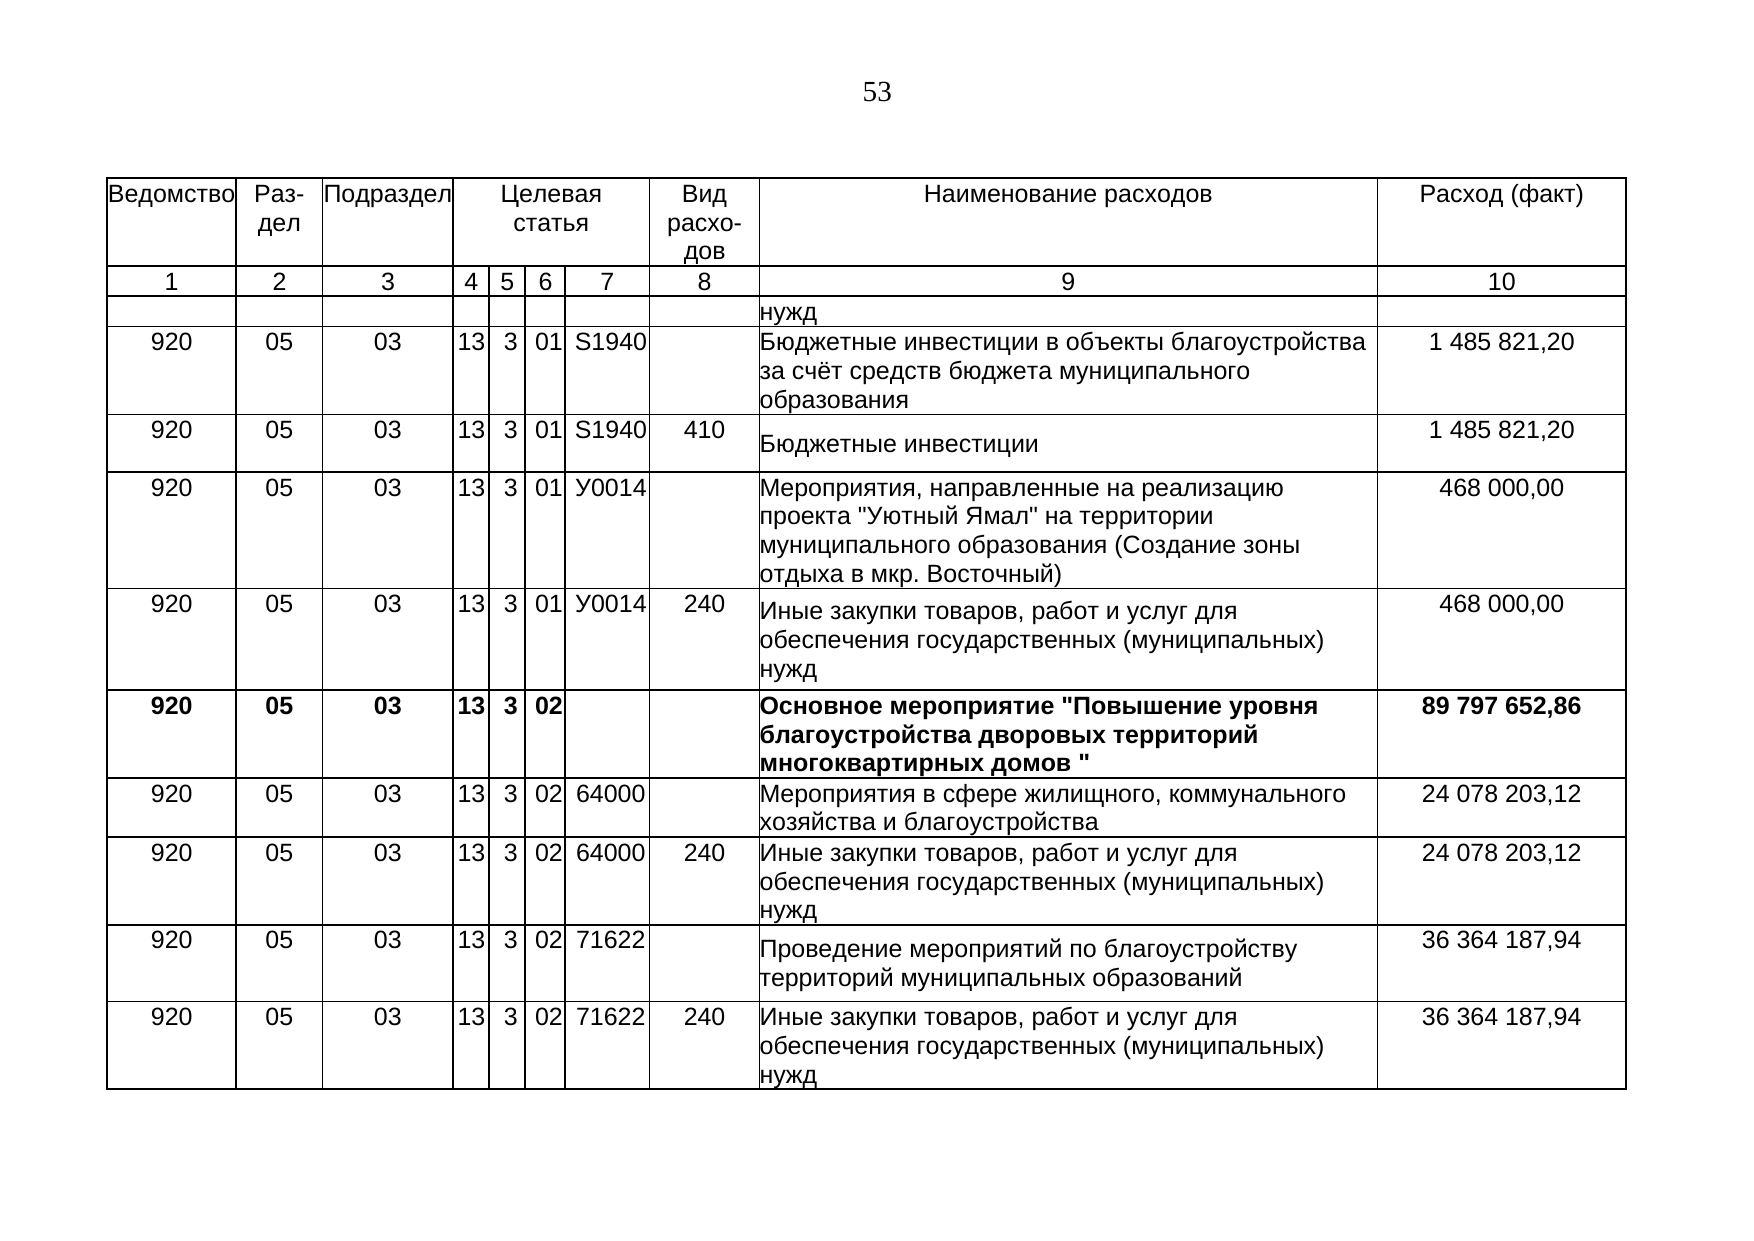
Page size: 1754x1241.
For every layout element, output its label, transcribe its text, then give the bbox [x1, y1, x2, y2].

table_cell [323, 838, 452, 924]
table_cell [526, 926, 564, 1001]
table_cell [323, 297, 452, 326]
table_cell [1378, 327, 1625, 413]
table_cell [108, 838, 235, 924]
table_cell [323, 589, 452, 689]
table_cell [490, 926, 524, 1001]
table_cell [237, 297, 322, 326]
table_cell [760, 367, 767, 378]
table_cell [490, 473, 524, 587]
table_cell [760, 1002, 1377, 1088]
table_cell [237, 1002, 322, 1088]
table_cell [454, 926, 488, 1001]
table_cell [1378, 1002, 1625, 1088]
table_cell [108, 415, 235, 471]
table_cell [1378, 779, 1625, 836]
table_cell 3 [323, 267, 452, 295]
table_header Расход (факт) [1378, 179, 1625, 265]
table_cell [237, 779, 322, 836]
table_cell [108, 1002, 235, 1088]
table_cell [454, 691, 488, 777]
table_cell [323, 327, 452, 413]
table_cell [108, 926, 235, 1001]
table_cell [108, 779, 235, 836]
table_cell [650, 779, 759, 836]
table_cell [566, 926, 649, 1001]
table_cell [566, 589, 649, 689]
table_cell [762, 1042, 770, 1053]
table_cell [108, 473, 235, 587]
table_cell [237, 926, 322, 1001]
table_header Подраздел [323, 179, 452, 265]
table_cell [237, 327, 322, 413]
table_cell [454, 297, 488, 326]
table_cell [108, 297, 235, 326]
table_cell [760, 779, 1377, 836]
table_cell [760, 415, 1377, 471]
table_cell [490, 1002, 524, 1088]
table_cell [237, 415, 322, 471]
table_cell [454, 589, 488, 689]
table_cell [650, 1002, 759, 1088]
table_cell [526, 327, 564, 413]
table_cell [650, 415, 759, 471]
table_header Целевая статья [454, 179, 649, 265]
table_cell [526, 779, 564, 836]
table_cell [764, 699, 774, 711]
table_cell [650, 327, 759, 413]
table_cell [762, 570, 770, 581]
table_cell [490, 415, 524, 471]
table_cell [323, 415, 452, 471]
table_cell 10 [1378, 267, 1625, 295]
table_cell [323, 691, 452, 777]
table_cell 1 [108, 267, 235, 295]
table_cell 5 [490, 267, 524, 295]
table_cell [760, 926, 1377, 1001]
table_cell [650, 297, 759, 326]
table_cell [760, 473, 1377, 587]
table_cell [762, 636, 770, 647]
table_cell 4 [454, 267, 488, 295]
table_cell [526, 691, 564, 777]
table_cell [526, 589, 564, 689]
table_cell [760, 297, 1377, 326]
table_header Вид расхо-дов [650, 179, 759, 265]
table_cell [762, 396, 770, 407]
table_header Наименование расходов [760, 179, 1377, 265]
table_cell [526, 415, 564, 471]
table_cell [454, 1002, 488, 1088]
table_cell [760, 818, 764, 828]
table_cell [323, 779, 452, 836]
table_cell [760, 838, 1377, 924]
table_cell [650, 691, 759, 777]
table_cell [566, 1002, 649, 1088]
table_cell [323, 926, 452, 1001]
table_cell 8 [650, 267, 759, 295]
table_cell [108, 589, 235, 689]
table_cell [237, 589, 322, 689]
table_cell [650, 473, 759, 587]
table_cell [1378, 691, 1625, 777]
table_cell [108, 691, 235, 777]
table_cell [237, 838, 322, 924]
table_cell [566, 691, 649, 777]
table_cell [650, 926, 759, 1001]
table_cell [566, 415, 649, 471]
table_cell 7 [566, 267, 649, 295]
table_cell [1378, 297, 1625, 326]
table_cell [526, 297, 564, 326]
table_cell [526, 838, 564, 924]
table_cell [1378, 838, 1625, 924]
table_cell 6 [526, 267, 564, 295]
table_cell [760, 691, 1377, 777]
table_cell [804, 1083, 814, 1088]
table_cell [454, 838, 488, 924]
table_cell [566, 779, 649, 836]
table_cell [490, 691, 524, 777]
table_header Раз-дел [237, 179, 322, 265]
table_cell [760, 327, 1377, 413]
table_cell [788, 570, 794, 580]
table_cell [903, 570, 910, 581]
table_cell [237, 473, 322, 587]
table_header Ведомство [108, 179, 235, 265]
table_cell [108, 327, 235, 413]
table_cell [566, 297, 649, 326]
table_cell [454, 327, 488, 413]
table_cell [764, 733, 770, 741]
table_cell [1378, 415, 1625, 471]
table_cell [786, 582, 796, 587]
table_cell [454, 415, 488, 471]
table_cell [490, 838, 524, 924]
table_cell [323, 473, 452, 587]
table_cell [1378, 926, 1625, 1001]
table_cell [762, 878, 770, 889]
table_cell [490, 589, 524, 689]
table_cell 2 [237, 267, 322, 295]
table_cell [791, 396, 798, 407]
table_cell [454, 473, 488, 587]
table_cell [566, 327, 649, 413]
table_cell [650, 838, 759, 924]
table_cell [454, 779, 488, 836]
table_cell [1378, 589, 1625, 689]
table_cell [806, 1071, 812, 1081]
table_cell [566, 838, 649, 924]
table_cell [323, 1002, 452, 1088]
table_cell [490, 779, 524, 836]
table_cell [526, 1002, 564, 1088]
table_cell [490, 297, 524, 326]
table_cell 9 [760, 267, 1377, 295]
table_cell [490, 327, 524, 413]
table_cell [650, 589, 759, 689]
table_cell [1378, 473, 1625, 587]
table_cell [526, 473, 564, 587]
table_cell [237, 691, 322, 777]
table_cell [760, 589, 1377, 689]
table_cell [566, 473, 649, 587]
